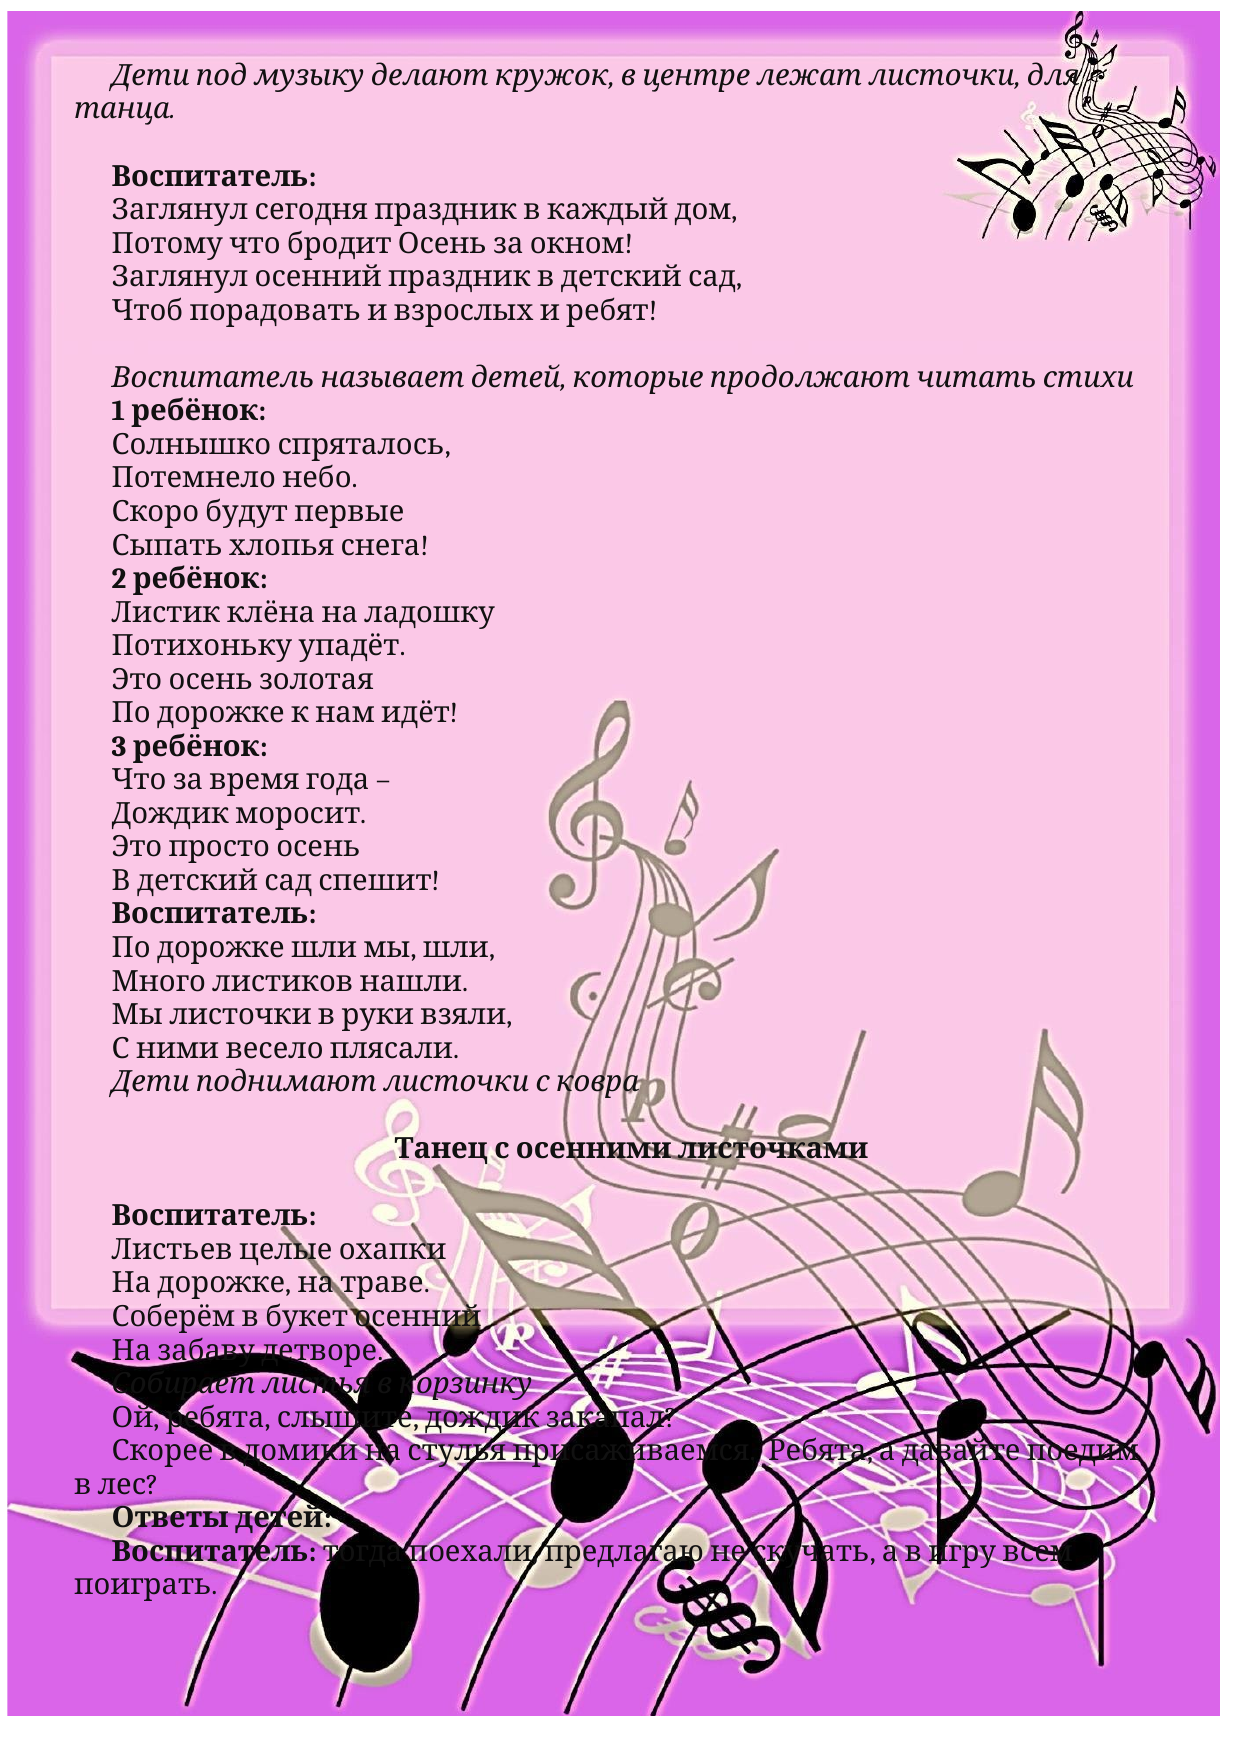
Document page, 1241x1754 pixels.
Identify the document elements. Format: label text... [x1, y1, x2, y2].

text Воспитатель: [74, 160, 1152, 193]
text Воспитатель: [74, 898, 1152, 931]
text Это осень золотая [74, 663, 1152, 696]
text Танец с осенними листочками [74, 1132, 1152, 1166]
text Потемнело небо. [74, 462, 1152, 495]
text Потихоньку упадёт. [74, 629, 1152, 663]
text Дождик моросит. [74, 797, 1152, 831]
text По дорожке шли мы, шли, [74, 931, 1152, 965]
text 3 ребёнок: [74, 730, 1152, 763]
text Потому что бродит Осень за окном! [74, 227, 1152, 260]
text Чтоб порадовать и взрослых и ребят! [74, 294, 1152, 327]
text В детский сад спешит! [74, 864, 1152, 898]
text Соберём в букет осенний [74, 1300, 1152, 1334]
text Солнышко спряталось, [74, 428, 1152, 462]
text Что за время года – [74, 763, 1152, 797]
text На дорожке, на траве. [74, 1267, 1152, 1300]
text Воспитатель: тогда поехали, предлагаю не скучать, а в игру всем поиграть. [74, 1535, 1152, 1602]
text Воспитатель называет детей, которые продолжают читать стихи [74, 361, 1152, 394]
text По дорожке к нам идёт! [74, 696, 1152, 730]
text Воспитатель: [74, 1199, 1152, 1233]
text Ответы детей: [74, 1501, 1152, 1535]
text Мы листочки в руки взяли, [74, 998, 1152, 1032]
text Дети под музыку делают кружок, в центре лежат листочки, для танца. [74, 59, 1152, 126]
text Много листиков нашли. [74, 965, 1152, 998]
text Сыпать хлопья снега! [74, 529, 1152, 562]
text 1 ребёнок: [74, 394, 1152, 428]
text Собирает листья в корзинку [74, 1367, 1152, 1401]
text С ними весело плясали. [74, 1032, 1152, 1065]
text Дети поднимают листочки с ковра [74, 1065, 1152, 1099]
text Заглянул осенний праздник в детский сад, [74, 260, 1152, 294]
text Скорее в домики на стулья присаживаемся. Ребята, а давайте поедим в лес? [74, 1434, 1152, 1501]
text Скоро будут первые [74, 495, 1152, 529]
text Заглянул сегодня праздник в каждый дом, [74, 193, 1152, 227]
text Листик клёна на ладошку [74, 596, 1152, 629]
text Это просто осень [74, 831, 1152, 864]
text 2 ребёнок: [74, 562, 1152, 596]
text Ой, ребята, слышите, дождик закапал? [74, 1401, 1152, 1434]
text Листьев целые охапки [74, 1233, 1152, 1267]
picture [7, 11, 1220, 1716]
text На забаву детворе. [74, 1334, 1152, 1367]
